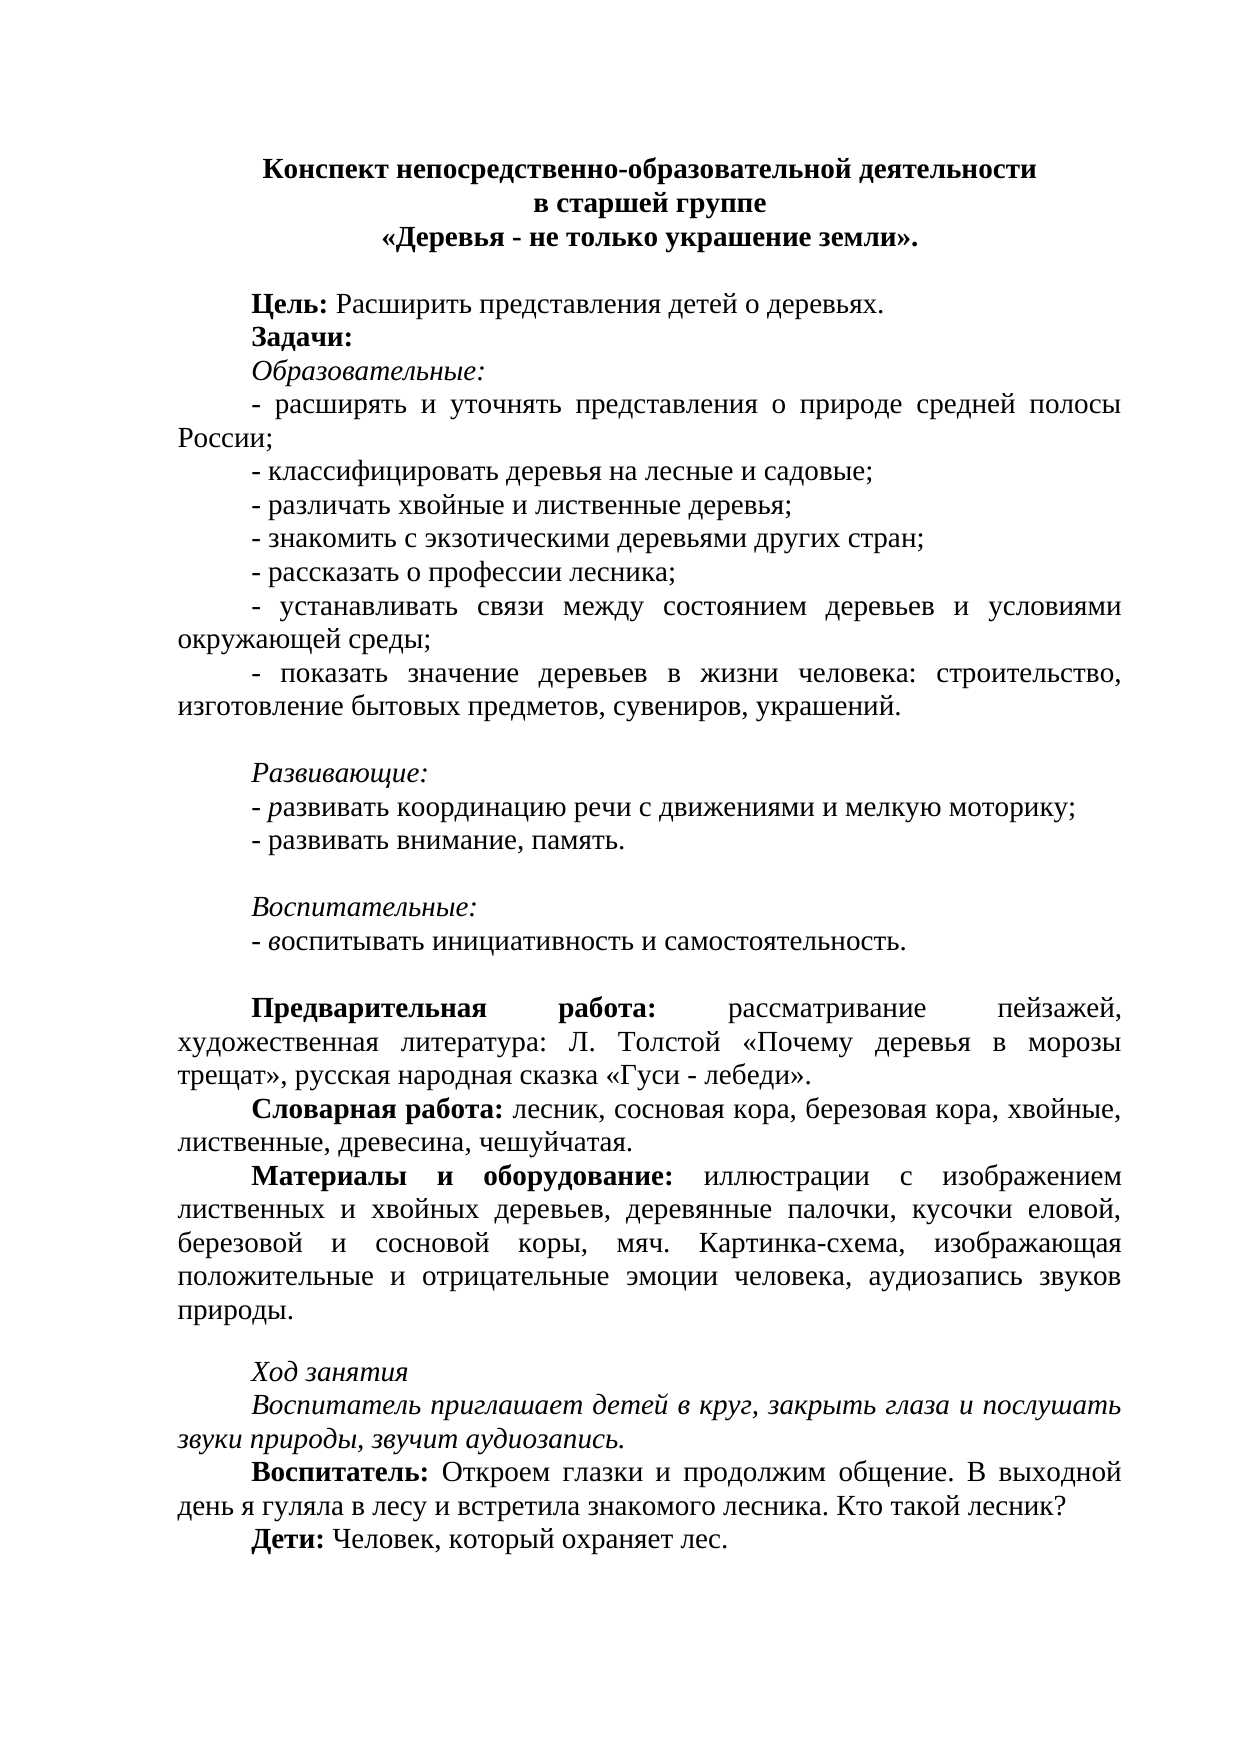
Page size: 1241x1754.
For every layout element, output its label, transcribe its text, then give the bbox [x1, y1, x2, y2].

text Воспитательные: [177, 889, 1122, 923]
text Словарная работа: лесник, сосновая кора, березовая кора, хвойные, лиственные, древесина, чешуйчатая. [177, 1091, 1122, 1158]
text Дети: Человек, который охраняет лес. [177, 1521, 1122, 1555]
text - развивать координацию речи с движениями и мелкую моторику; [177, 789, 1122, 822]
text Воспитатель: Откроем глазки и продолжим общение. В выходной день я гуляла в лесу и встретила знакомого лесника. Кто такой лесник? [177, 1454, 1122, 1521]
text в старшей группе [177, 185, 1122, 219]
text Ход занятия [177, 1354, 1122, 1387]
text Материалы и оборудование: иллюстрации с изображением лиственных и хвойных деревьев, деревянные палочки, кусочки еловой, березовой и сосновой коры, мяч. Картинка-схема, изображающая положительные и отрицательные эмоции человека, аудиозапись звуков природы. [177, 1158, 1122, 1354]
text - классифицировать деревья на лесные и садовые; [177, 453, 1122, 487]
text - воспитывать инициативность и самостоятельность. [177, 923, 1122, 957]
text - устанавливать связи между состоянием деревьев и условиями окружающей среды; [177, 588, 1122, 655]
text - рассказать о профессии лесника; [177, 554, 1122, 588]
text Конспект непосредственно-образовательной деятельности [177, 152, 1122, 185]
text - различать хвойные и лиственные деревья; [177, 487, 1122, 521]
text Предварительная работа: рассматривание пейзажей, художественная литература: Л. Толстой «Почему деревья в морозы трещат», русская народная сказка «Гуси - лебеди». [177, 990, 1122, 1091]
text «Деревья - не только украшение земли». [177, 219, 1122, 252]
text - развивать внимание, память. [177, 822, 1122, 856]
text - знакомить с экзотическими деревьями других стран; [177, 521, 1122, 554]
text Развивающие: [177, 755, 1122, 789]
text - показать значение деревьев в жизни человека: строительство, изготовление бытовых предметов, сувениров, украшений. [177, 655, 1122, 722]
text Воспитатель приглашает детей в круг, закрыть глаза и послушать звуки природы, звучит аудиозапись. [177, 1387, 1122, 1454]
text Образовательные: [177, 353, 1122, 386]
text Цель: Расширить представления детей о деревьях. [177, 286, 1122, 319]
text Задачи: [177, 319, 1122, 353]
text - расширять и уточнять представления о природе средней полосы России; [177, 386, 1122, 453]
